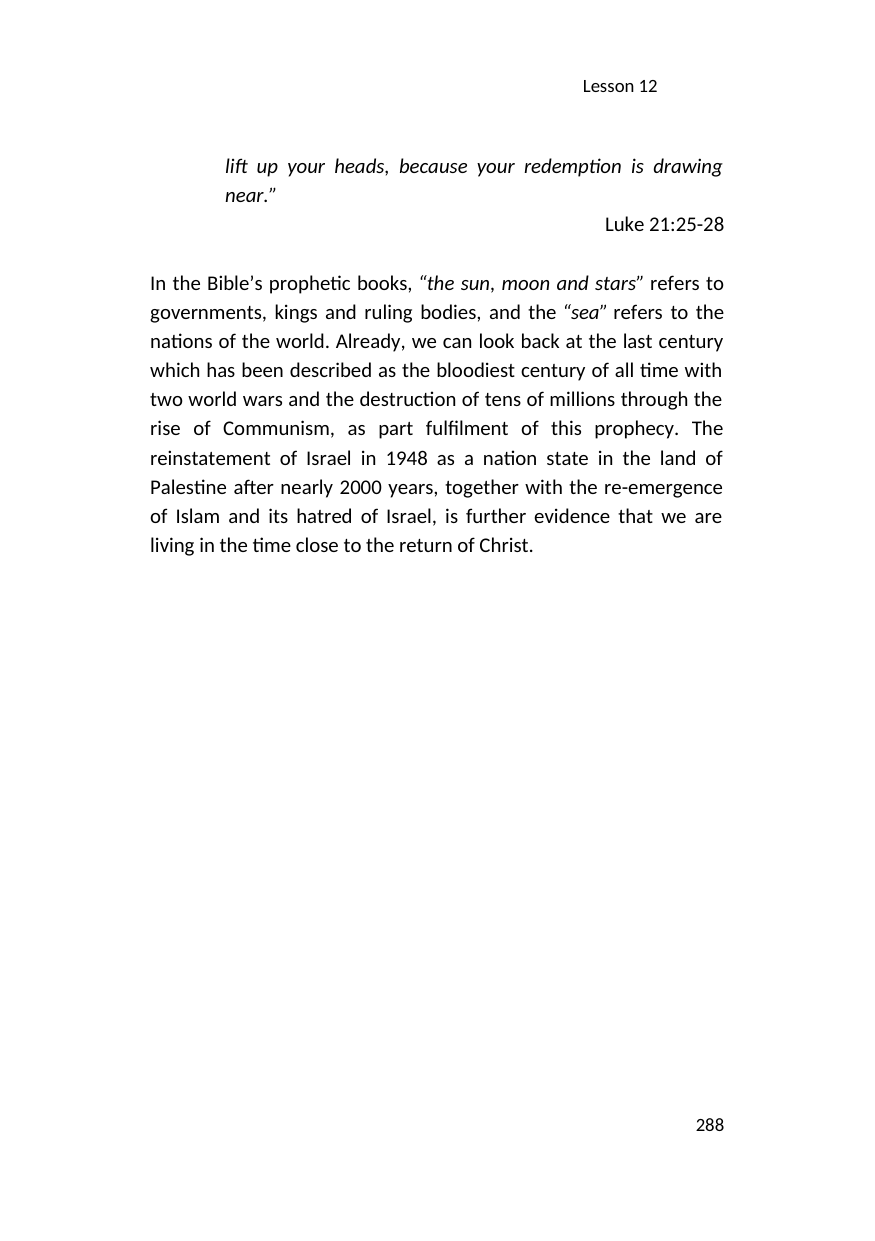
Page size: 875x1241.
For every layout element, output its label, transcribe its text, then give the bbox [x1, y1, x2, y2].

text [225, 150, 724, 208]
text In the Bible’s prophetic books, “the sun, moon and stars” refers to governments, kings and ruling bodies, and the “sea” refers to the nations of the world. Already, we can look back at the last century which has been described as the bloodiest century of all time with two world wars and the destruction of tens of millions through the rise of Communism, as part fulfilment of this prophecy. The reinstatement of Israel in 1948 as a nation state in the land of Palestine after nearly 2000 years, together with the re-emergence of Islam and its hatred of Israel, is further evidence that we are living in the time close to the return of Christ. [150, 267, 724, 558]
text Luke 21:25-28 [150, 208, 724, 237]
